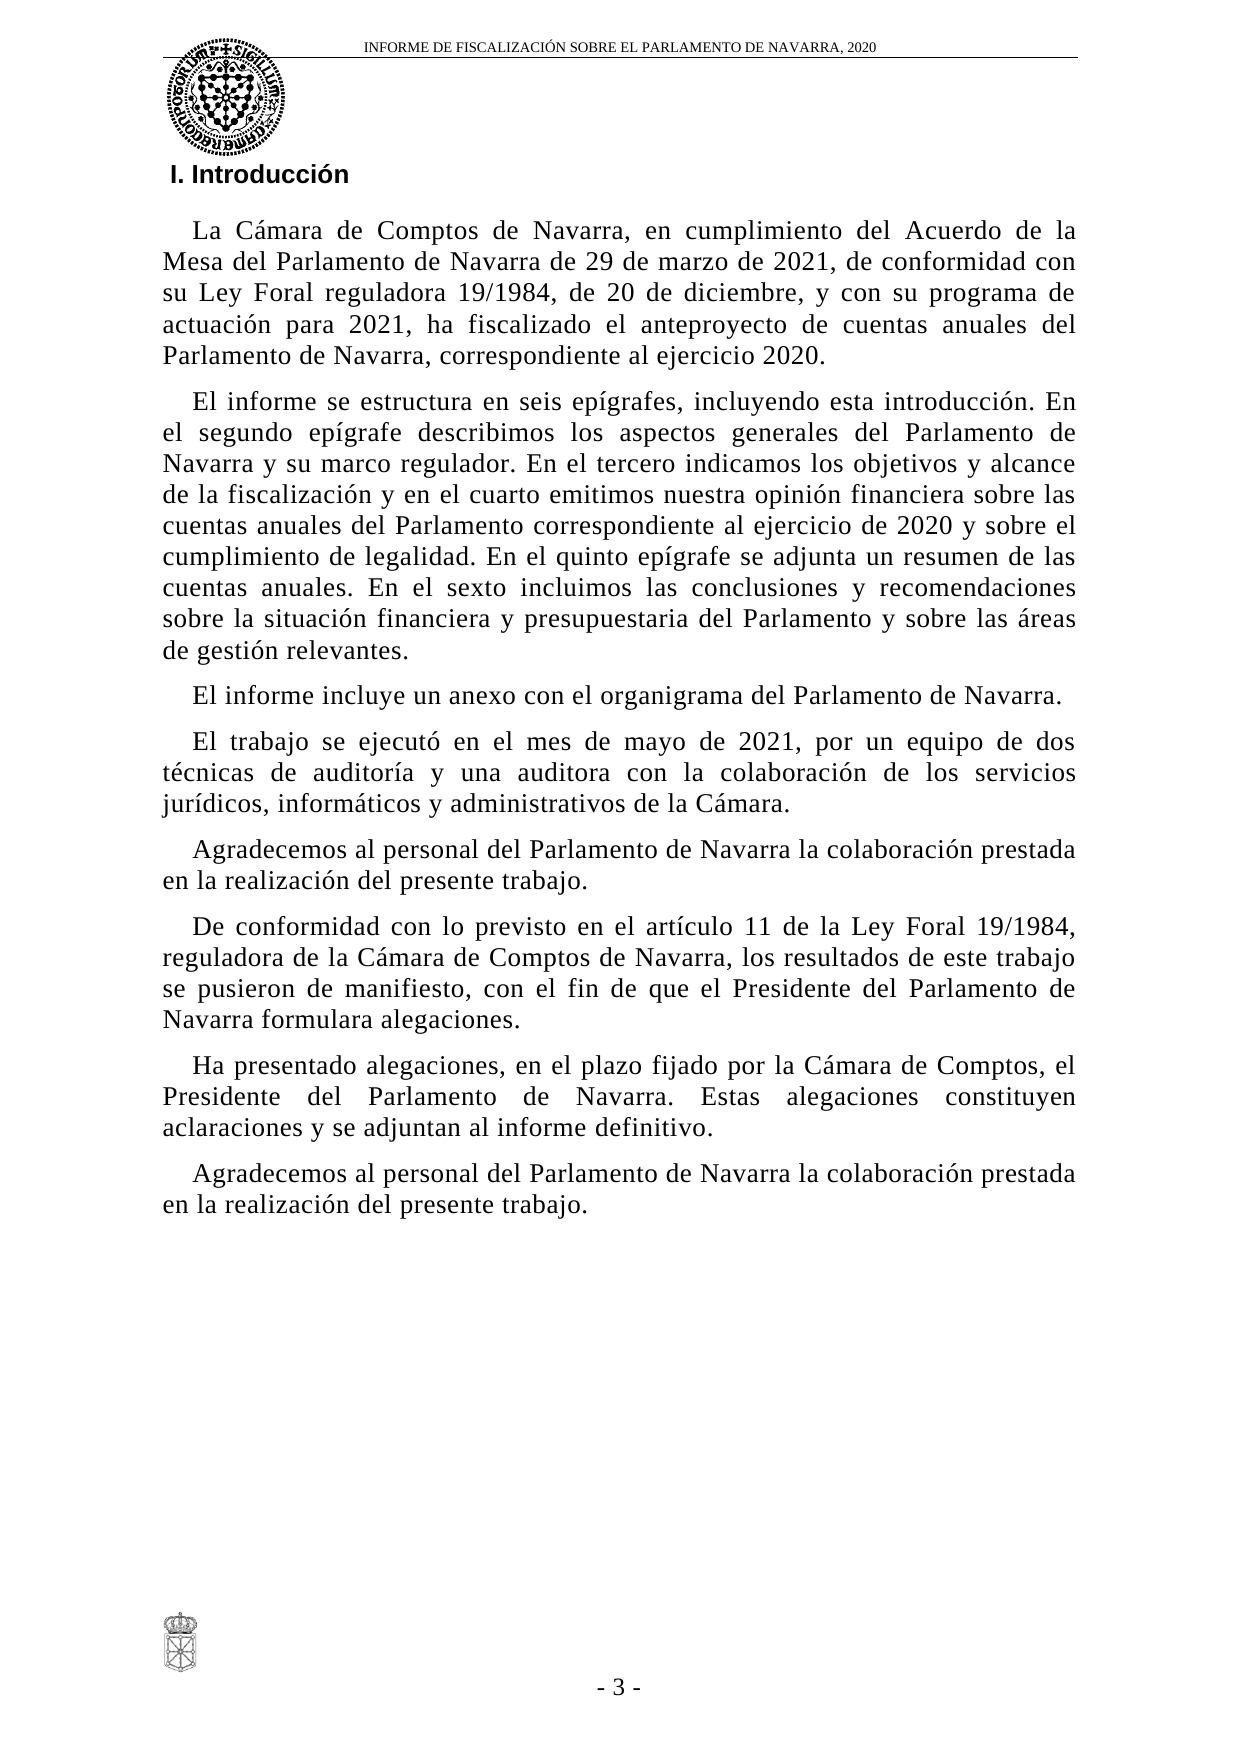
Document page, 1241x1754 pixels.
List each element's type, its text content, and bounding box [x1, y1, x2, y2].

text El informe se estructura en seis epígrafes, incluyendo esta introducción. En el segundo epígrafe describimos los aspectos generales del Parlamento de Navarra y su marco regulador. En el tercero indicamos los objetivos y alcance de la fiscalización y en el cuarto emitimos nuestra opinión financiera sobre las cuentas anuales del Parlamento correspondiente al ejercicio de 2020 y sobre el cumplimiento de legalidad. En el quinto epígrafe se adjunta un resumen de las cuentas anuales. En el sexto incluimos las conclusiones y recomendaciones sobre la situación financiera y presupuestaria del Parlamento y sobre las áreas de gestión relevantes. [162, 384, 1078, 665]
picture [162, 1611, 198, 1673]
text El trabajo se ejecutó en el mes de mayo de 2021, por un equipo de dos técnicas de auditoría y una auditora con la colaboración de los servicios jurídicos, informáticos y administrativos de la Cámara. [162, 725, 1078, 819]
text Agradecemos al personal del Parlamento de Navarra la colaboración prestada en la realización del presente trabajo. [162, 1157, 1078, 1219]
text I. Introducción [162, 83, 1078, 189]
text Ha presentado alegaciones, en el plazo fijado por la Cámara de Comptos, el Presidente del Parlamento de Navarra. Estas alegaciones constituyen aclaraciones y se adjuntan al informe definitivo. [162, 1049, 1078, 1143]
text El informe incluye un anexo con el organigrama del Parlamento de Navarra. [162, 679, 1078, 711]
text Agradecemos al personal del Parlamento de Navarra la colaboración prestada en la realización del presente trabajo. [162, 833, 1078, 896]
text La Cámara de Comptos de Navarra, en cumplimiento del Acuerdo de la Mesa del Parlamento de Navarra de 29 de marzo de 2021, de conformidad con su Ley Foral reguladora 19/1984, de 20 de diciembre, y con su programa de actuación para 2021, ha fiscalizado el anteproyecto de cuentas anuales del Parlamento de Navarra, correspondiente al ejercicio 2020. [162, 214, 1078, 370]
text De conformidad con lo previsto en el artículo 11 de la Ley Foral 19/1984, reguladora de la Cámara de Comptos de Navarra, los resultados de este trabajo se pusieron de manifiesto, con el fin de que el Presidente del Parlamento de Navarra formulara alegaciones. [162, 910, 1078, 1035]
picture [162, 34, 289, 83]
